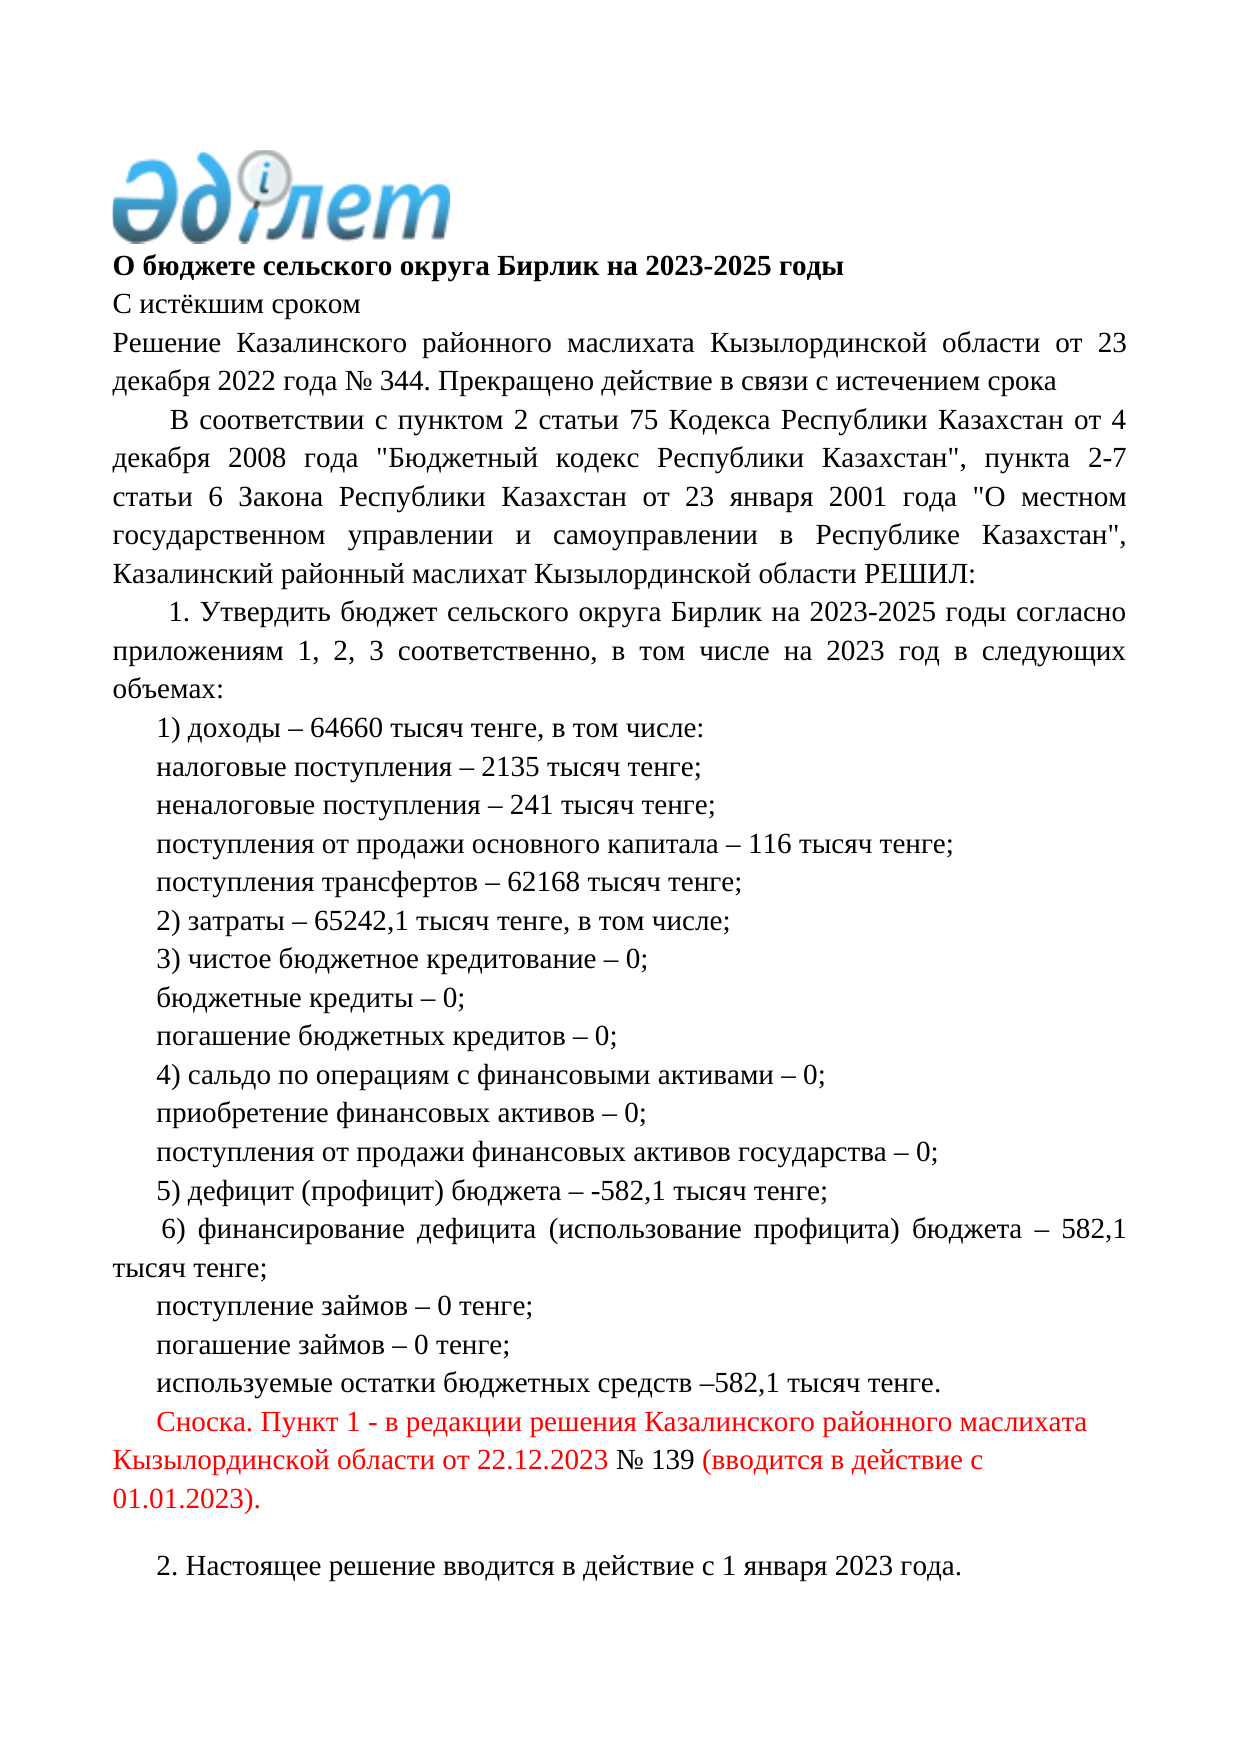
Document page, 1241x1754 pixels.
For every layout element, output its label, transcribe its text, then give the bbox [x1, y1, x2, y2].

text используемые остатки бюджетных средств –582,1 тысяч тенге. [112, 1365, 1128, 1399]
text 3) чистое бюджетное кредитование – 0; [112, 941, 1128, 975]
text бюджетные кредиты – 0; [112, 980, 1128, 1013]
text погашение займов – 0 тенге; [112, 1327, 1128, 1360]
text поступления трансфертов – 62168 тысяч тенге; [112, 864, 1128, 898]
text Решение Казалинского районного маслихата Кызылординской области от 23 декабря 2022 года № 344. Прекращено действие в связи с истечением срока [112, 325, 1128, 397]
text В соответствии с пунктом 2 статьи 75 Кодекса Республики Казахстан от 4 декабря 2008 года "Бюджетный кодекс Республики Казахстан", пункта 2-7 статьи 6 Закона Республики Казахстан от 23 января 2001 года "О местном государственном управлении и самоуправлении в Республике Казахстан", Казалинский районный маслихат Кызылординской области РЕШИЛ: [112, 402, 1128, 589]
picture [112, 150, 451, 244]
text 1) доходы – 64660 тысяч тенге, в том числе: [112, 710, 1128, 744]
text 4) сальдо по операциям с финансовыми активами – 0; [112, 1057, 1128, 1091]
text 5) дефицит (профицит) бюджета – -582,1 тысяч тенге; [112, 1173, 1128, 1206]
text налоговые поступления – 2135 тысяч тенге; [112, 749, 1128, 782]
text 1. Утвердить бюджет сельского округа Бирлик на 2023-2025 годы согласно приложениям 1, 2, 3 соответственно, в том числе на 2023 год в следующих объемах: [112, 594, 1128, 705]
text О бюджете сельского округа Бирлик на 2023-2025 годы [112, 248, 1128, 281]
text С истёкшим сроком [112, 286, 1128, 320]
text 6) финансирование дефицита (использование профицита) бюджета – 582,1 тысяч тенге; [112, 1211, 1128, 1283]
text поступления от продажи финансовых активов государства – 0; [112, 1134, 1128, 1168]
text неналоговые поступления – 241 тысяч тенге; [112, 787, 1128, 821]
text Сноска. Пункт 1 - в редакции решения Казалинского районного маслихата Кызылординской области от 22.12.2023 № 139 (вводится в действие с 01.01.2023). [112, 1404, 1128, 1545]
text поступления от продажи основного капитала – 116 тысяч тенге; [112, 826, 1128, 859]
text поступление займов – 0 тенге; [112, 1288, 1128, 1322]
text 2. Настоящее решение вводится в действие с 1 января 2023 года. [112, 1548, 1128, 1582]
text приобретение финансовых активов – 0; [112, 1096, 1128, 1129]
text погашение бюджетных кредитов – 0; [112, 1018, 1128, 1052]
text 2) затраты – 65242,1 тысяч тенге, в том числе; [112, 903, 1128, 936]
